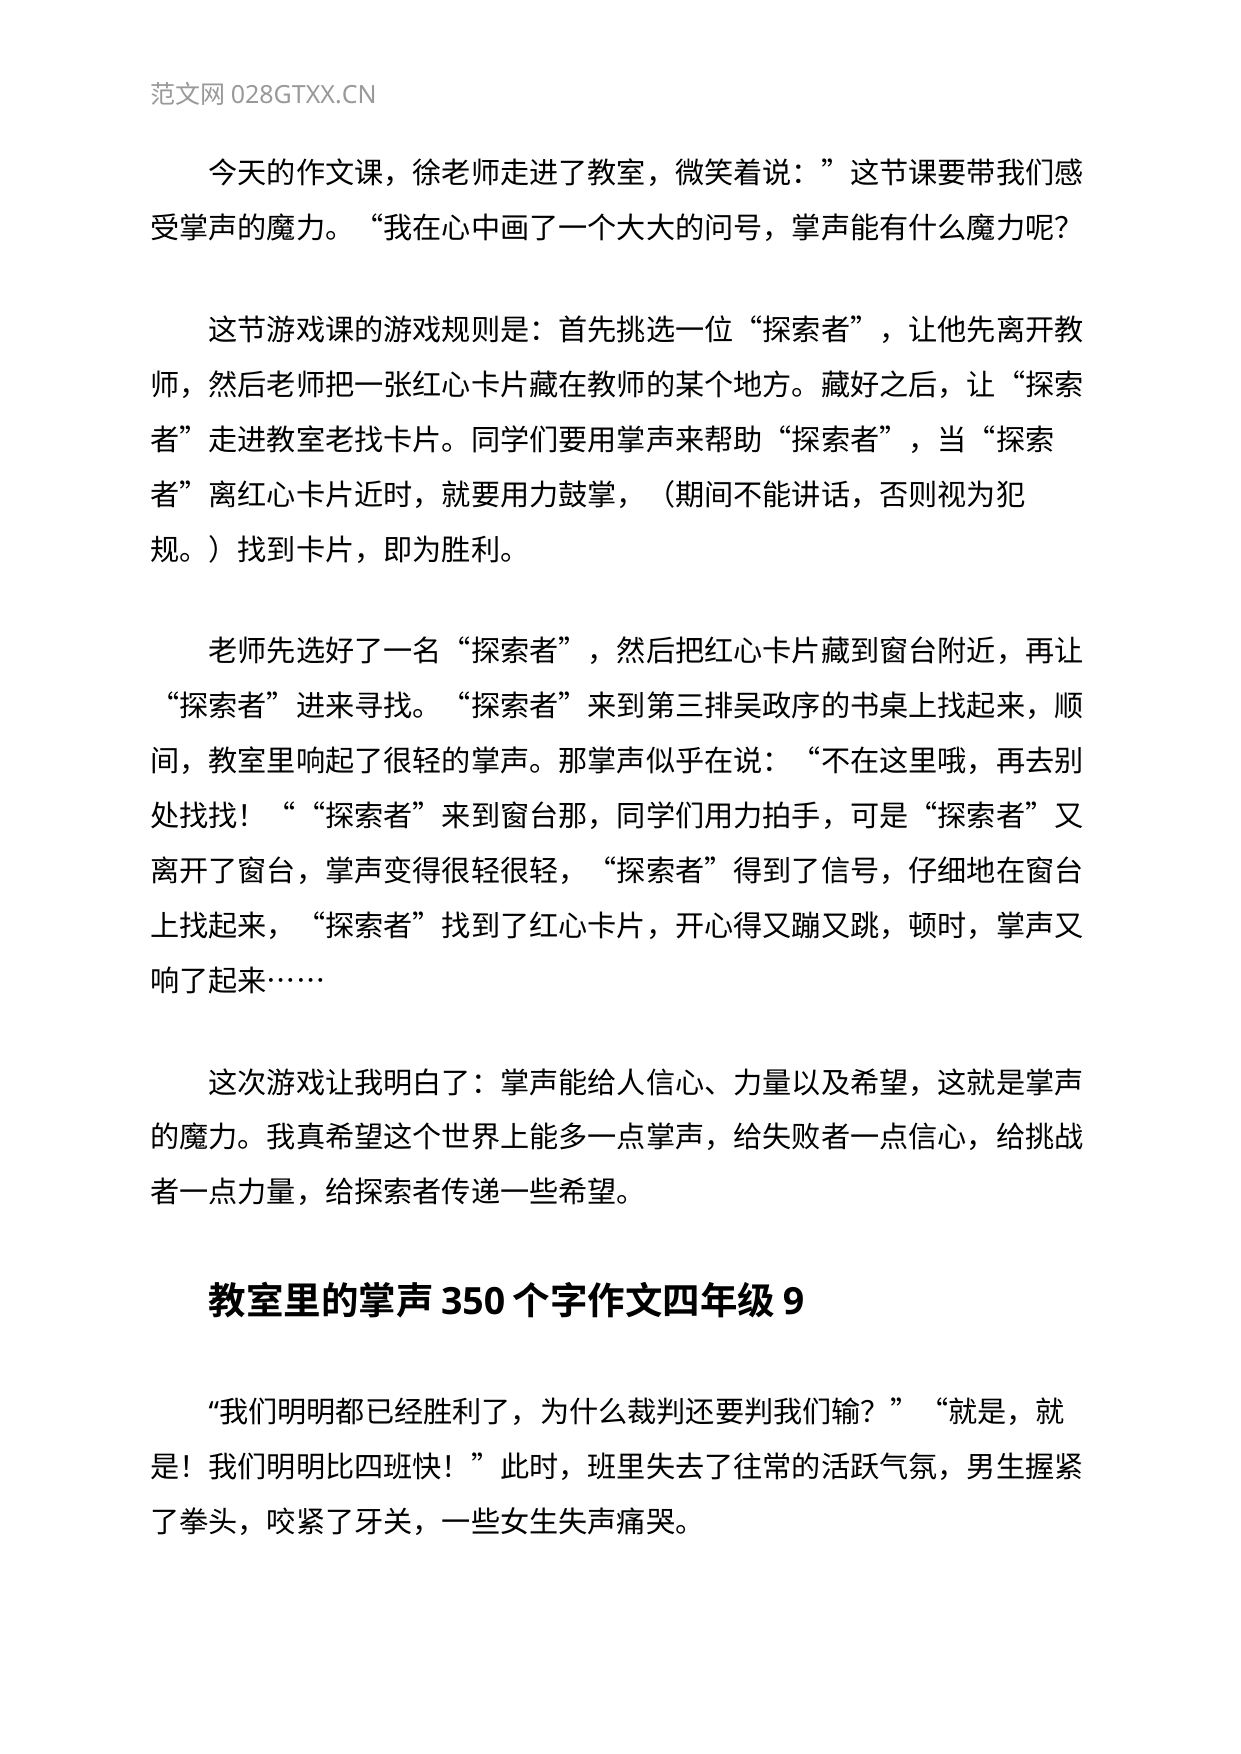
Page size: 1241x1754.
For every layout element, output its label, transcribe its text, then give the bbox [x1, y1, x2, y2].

text “我们明明都已经胜利了，为什么裁判还要判我们输？”“就是，就是！我们明明比四班快！”此时，班里失去了往常的活跃气氛，男生握紧了拳头，咬紧了牙关，一些女生失声痛哭。 [150, 1388, 1090, 1541]
text 这节游戏课的游戏规则是：首先挑选一位“探索者”，让他先离开教师，然后老师把一张红心卡片藏在教师的某个地方。藏好之后，让“探索者”走进教室老找卡片。同学们要用掌声来帮助“探索者”，当“探索者”离红心卡片近时，就要用力鼓掌，（期间不能讲话，否则视为犯规。）找到卡片，即为胜利。 [150, 307, 1090, 568]
text 这次游戏让我明白了：掌声能给人信心、力量以及希望，这就是掌声的魔力。我真希望这个世界上能多一点掌声，给失败者一点信心，给挑战者一点力量，给探索者传递一些希望。 [150, 1059, 1090, 1211]
text 今天的作文课，徐老师走进了教室，微笑着说：”这节课要带我们感受掌声的魔力。“我在心中画了一个大大的问号，掌声能有什么魔力呢？ [150, 150, 1090, 247]
text 教室里的掌声350个字作文四年级9 [150, 1271, 1090, 1325]
text 老师先选好了一名“探索者”，然后把红心卡片藏到窗台附近，再让“探索者”进来寻找。“探索者”来到第三排吴政序的书桌上找起来，顺间，教室里响起了很轻的掌声。那掌声似乎在说：“不在这里哦，再去别处找找！““探索者”来到窗台那，同学们用力拍手，可是“探索者”又离开了窗台，掌声变得很轻很轻，“探索者”得到了信号，仔细地在窗台上找起来，“探索者”找到了红心卡片，开心得又蹦又跳，顿时，掌声又响了起来…… [150, 628, 1090, 1000]
